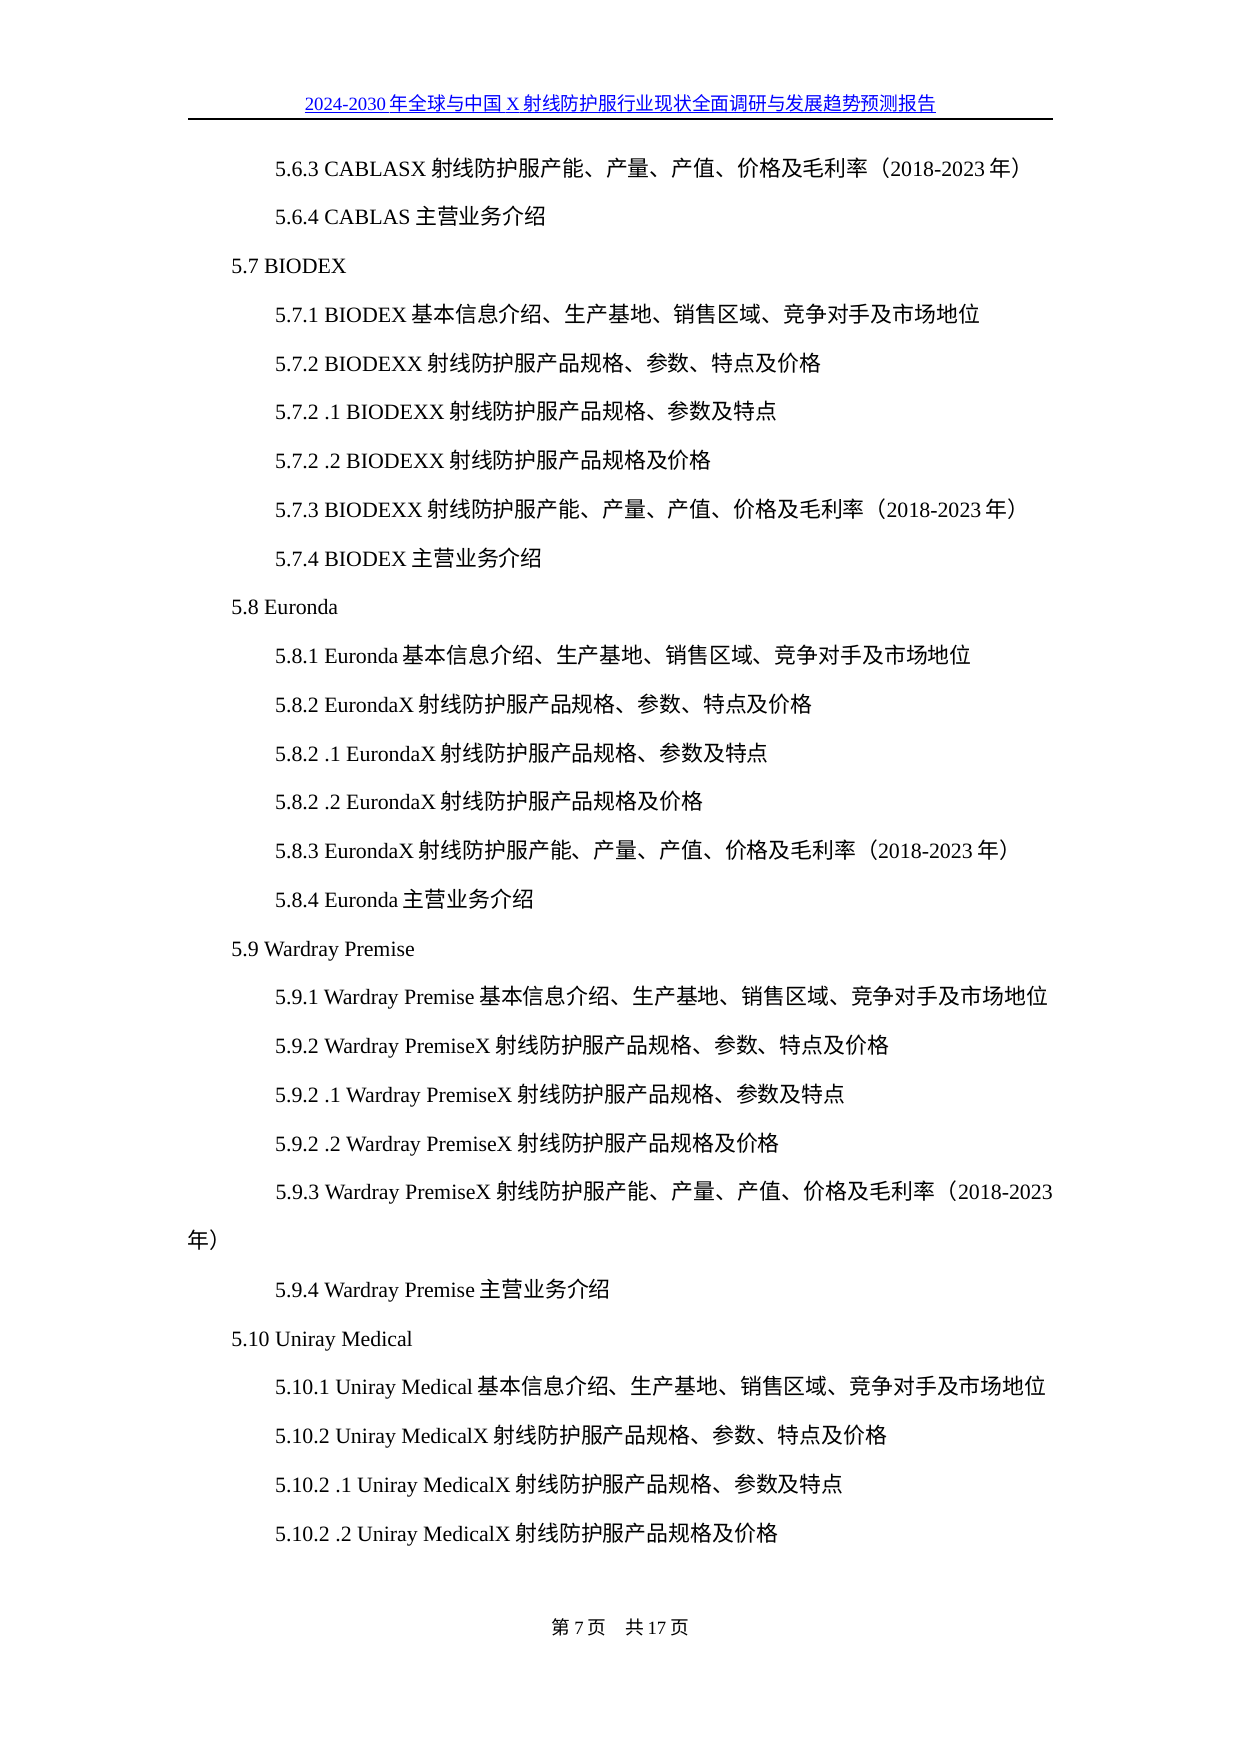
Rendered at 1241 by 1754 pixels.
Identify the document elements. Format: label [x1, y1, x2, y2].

text [187, 150, 1053, 1548]
